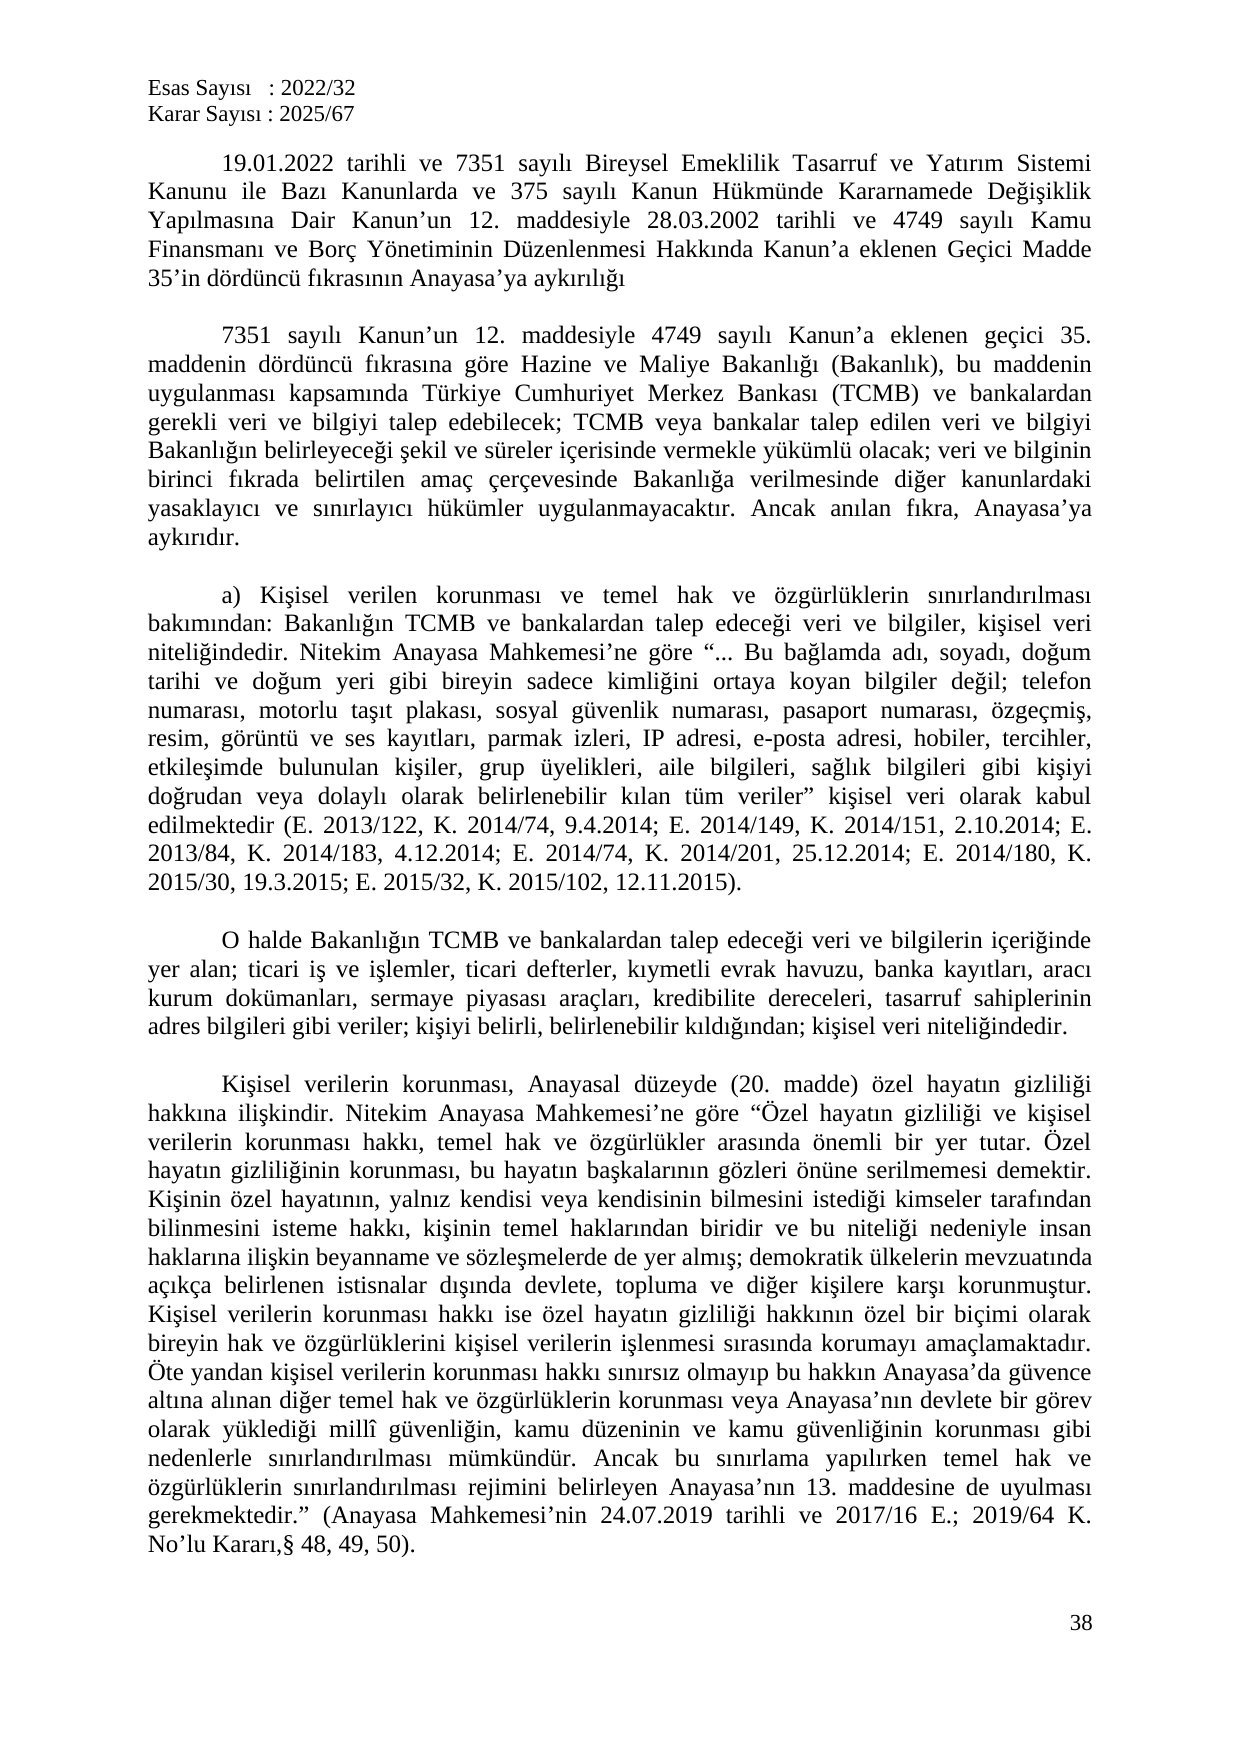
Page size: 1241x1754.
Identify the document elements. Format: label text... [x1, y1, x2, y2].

text 7351 sayılı Kanun’un 12. maddesiyle 4749 sayılı Kanun’a eklenen geçici 35. maddenin dördüncü fıkrasına göre Hazine ve Maliye Bakanlığı (Bakanlık), bu maddenin uygulanması kapsamında Türkiye Cumhuriyet Merkez Bankası (TCMB) ve bankalardan gerekli veri ve bilgiyi talep edebilecek; TCMB veya bankalar talep edilen veri ve bilgiyi Bakanlığın belirleyeceği şekil ve süreler içerisinde vermekle yükümlü olacak; veri ve bilginin birinci fıkrada belirtilen amaç çerçevesinde Bakanlığa verilmesinde diğer kanunlardaki yasaklayıcı ve sınırlayıcı hükümler uygulanmayacaktır. Ancak anılan fıkra, Anayasa’ya aykırıdır. [148, 321, 1093, 551]
text Kişisel verilerin korunması, Anayasal düzeyde (20. madde) özel hayatın gizliliği hakkına ilişkindir. Nitekim Anayasa Mahkemesi’ne göre “Özel hayatın gizliliği ve kişisel verilerin korunması hakkı, temel hak ve özgürlükler arasında önemli bir yer tutar. Özel hayatın gizliliğinin korunması, bu hayatın başkalarının gözleri önüne serilmemesi demektir. Kişinin özel hayatının, yalnız kendisi veya kendisinin bilmesini istediği kimseler tarafından bilinmesini isteme hakkı, kişinin temel haklarından biridir ve bu niteliği nedeniyle insan haklarına ilişkin beyanname ve sözleşmelerde de yer almış; demokratik ülkelerin mevzuatında açıkça belirlenen istisnalar dışında devlete, topluma ve diğer kişilere karşı korunmuştur. Kişisel verilerin korunması hakkı ise özel hayatın gizliliği hakkının özel bir biçimi olarak bireyin hak ve özgürlüklerini kişisel verilerin işlenmesi sırasında korumayı amaçlamaktadır. Öte yandan kişisel verilerin korunması hakkı sınırsız olmayıp bu hakkın Anayasa’da güvence altına alınan diğer temel hak ve özgürlüklerin korunması veya Anayasa’nın devlete bir görev olarak yüklediği millî güvenliğin, kamu düzeninin ve kamu güvenliğinin korunması gibi nedenlerle sınırlandırılması mümkündür. Ancak bu sınırlama yapılırken temel hak ve özgürlüklerin sınırlandırılması rejimini belirleyen Anayasa’nın 13. maddesine de uyulması gerekmektedir.” (Anayasa Mahkemesi’nin 24.07.2019 tarihli ve 2017/16 E.; 2019/64 K. No’lu Kararı,§ 48, 49, 50). [148, 1069, 1093, 1558]
text O halde Bakanlığın TCMB ve bankalardan talep edeceği veri ve bilgilerin içeriğinde yer alan; ticari iş ve işlemler, ticari defterler, kıymetli evrak havuzu, banka kayıtları, aracı kurum dokümanları, sermaye piyasası araçları, kredibilite dereceleri, tasarruf sahiplerinin adres bilgileri gibi veriler; kişiyi belirli, belirlenebilir kıldığından; kişisel veri niteliğindedir. [148, 925, 1093, 1040]
text 19.01.2022 tarihli ve 7351 sayılı Bireysel Emeklilik Tasarruf ve Yatırım Sistemi Kanunu ile Bazı Kanunlarda ve 375 sayılı Kanun Hükmünde Kararnamede Değişiklik Yapılmasına Dair Kanun’un 12. maddesiyle 28.03.2002 tarihli ve 4749 sayılı Kamu Finansmanı ve Borç Yönetiminin Düzenlenmesi Hakkında Kanun’a eklenen Geçici Madde 35’in dördüncü fıkrasının Anayasa’ya aykırılığı [148, 148, 1093, 291]
text a) Kişisel verilen korunması ve temel hak ve özgürlüklerin sınırlandırılması bakımından: Bakanlığın TCMB ve bankalardan talep edeceği veri ve bilgiler, kişisel veri niteliğindedir. Nitekim Anayasa Mahkemesi’ne göre “... Bu bağlamda adı, soyadı, doğum tarihi ve doğum yeri gibi bireyin sadece kimliğini ortaya koyan bilgiler değil; telefon numarası, motorlu taşıt plakası, sosyal güvenlik numarası, pasaport numarası, özgeçmiş, resim, görüntü ve ses kayıtları, parmak izleri, IP adresi, e-posta adresi, hobiler, tercihler, etkileşimde bulunulan kişiler, grup üyelikleri, aile bilgileri, sağlık bilgileri gibi kişiyi doğrudan veya dolaylı olarak belirlenebilir kılan tüm veriler” kişisel veri olarak kabul edilmektedir (E. 2013/122, K. 2014/74, 9.4.2014; E. 2014/149, K. 2014/151, 2.10.2014; E. 2013/84, K. 2014/183, 4.12.2014; E. 2014/74, K. 2014/201, 25.12.2014; E. 2014/180, K. 2015/30, 19.3.2015; E. 2015/32, K. 2015/102, 12.11.2015). [148, 580, 1093, 896]
